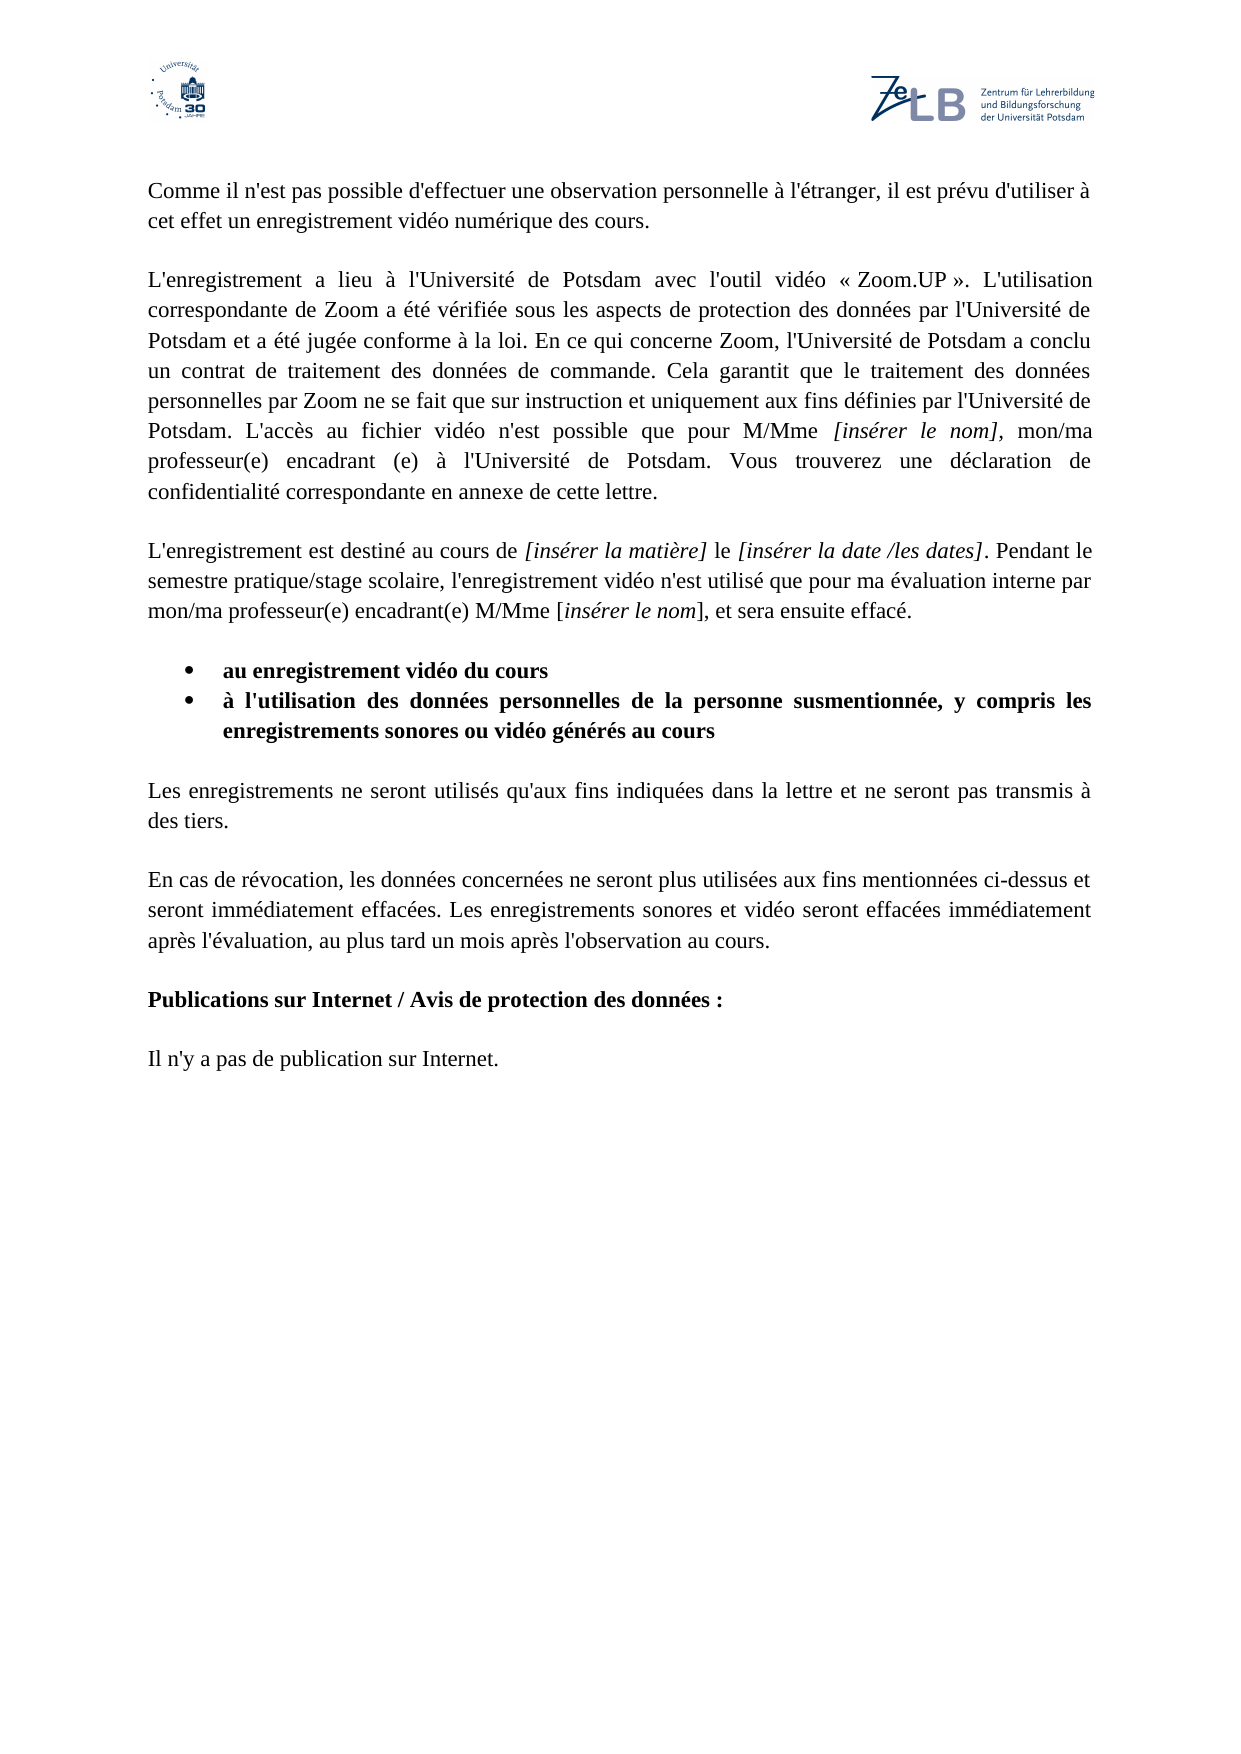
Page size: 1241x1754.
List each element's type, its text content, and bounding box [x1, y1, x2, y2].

picture [871, 76, 1095, 121]
text Les enregistrements ne seront utilisés qu'aux fins indiquées dans la lettre et ne seront pas transmis à des tiers. [148, 777, 1093, 833]
text Comme il n'est pas possible d'effectuer une observation personnelle à l'étranger, il est prévu d'utiliser à cet effet un enregistrement vidéo numérique des cours. [148, 177, 1093, 233]
picture [147, 59, 208, 122]
text L'enregistrement a lieu à l'Université de Potsdam avec l'outil vidéo « Zoom.UP ». L'utilisation correspondante de Zoom a été vérifiée sous les aspects de protection des données par l'Université de Potsdam et a été jugée conforme à la loi. En ce qui concerne Zoom, l'Université de Potsdam a conclu un contrat de traitement des données de commande. Cela garantit que le traitement des données personnelles par Zoom ne se fait que sur instruction et uniquement aux fins définies par l'Université de Potsdam. L'accès au fichier vidéo n'est possible que pour M/Mme [insérer le nom], mon/ma professeur(e) encadrant (e) à l'Université de Potsdam. Vous trouverez une déclaration de confidentialité correspondante en annexe de cette lettre. [148, 266, 1093, 504]
text L'enregistrement est destiné au cours de [insérer la matière] le [insérer la date /les dates]. Pendant le semestre pratique/stage scolaire, l'enregistrement vidéo n'est utilisé que pour ma évaluation interne par mon/ma professeur(e) encadrant(e) M/Mme [insérer le nom], et sera ensuite effacé. [148, 537, 1093, 624]
text En cas de révocation, les données concernées ne seront plus utilisées aux fins mentionnées ci-dessus et seront immédiatement effacées. Les enregistrements sonores et vidéo seront effacées immédiatement après l'évaluation, au plus tard un mois après l'observation au cours. [148, 866, 1093, 953]
text Publications sur Internet / Avis de protection des données : [148, 986, 1093, 1012]
list à l'utilisation des données personnelles de la personne susmentionnée, y compris les enregistrements sonores ou vidéo générés au cours [185, 687, 1093, 744]
text Il n'y a pas de publication sur Internet. [148, 1046, 1093, 1072]
list au enregistrement vidéo du cours [185, 657, 1093, 683]
